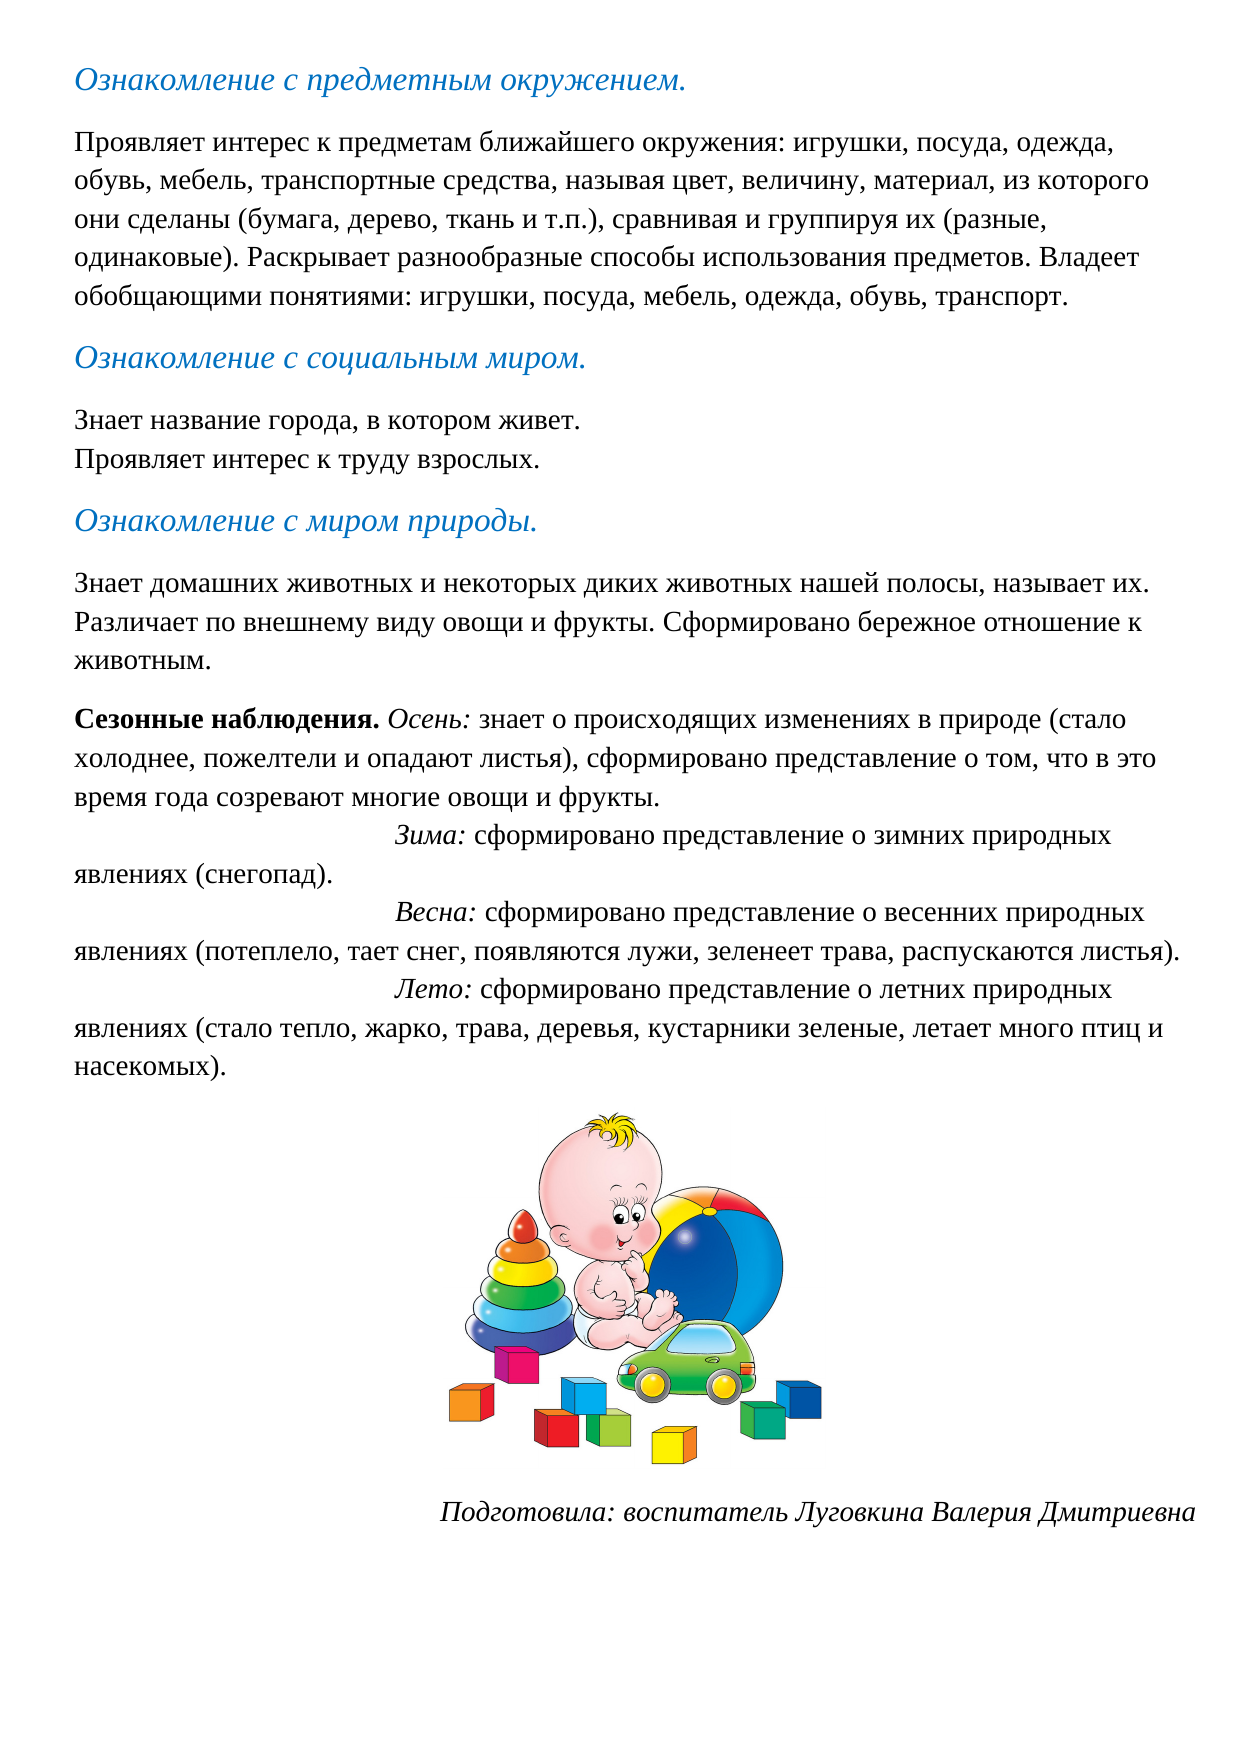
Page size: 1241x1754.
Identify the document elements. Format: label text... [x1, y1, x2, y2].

text Подготовила: воспитатель Луговкина Валерия Дмитриевна [74, 1494, 1196, 1528]
text Проявляет интерес к предметам ближайшего окружения: игрушки, посуда, одежда, обувь, мебель, транспортные средства, называя цвет, величину, материал, из которого они сделаны (бумага, дерево, ткань и т.п.), сравнивая и группируя их (разные, одинаковые). Раскрывает разнообразные способы использования предметов. Владеет обобщающими понятиями: игрушки, посуда, мебель, одежда, обувь, транспорт. [74, 124, 1196, 312]
picture [443, 1107, 826, 1469]
text Ознакомление с предметным окружением. [74, 59, 1196, 97]
text Сезонные наблюдения. Осень: знает о происходящих изменениях в природе (стало холоднее, пожелтели и опадают листья), сформировано представление о том, что в это время года созревают многие овощи и фрукты. Зима: сформировано представление о зимних природных явлениях (снегопад). Весна: сформировано представление о весенних природных явлениях (потеплело, тает снег, появляются лужи, зеленеет трава, распускаются листья). Лето: сформировано представление о летних природных явлениях (стало тепло, жарко, трава, деревья, кустарники зеленые, летает много птиц и насекомых). [74, 702, 1196, 1082]
text Ознакомление с миром природы. [74, 500, 1196, 539]
text Знает домашних животных и некоторых диких животных нашей полосы, называет их. Различает по внешнему виду овощи и фрукты. Сформировано бережное отношение к животным. [74, 565, 1196, 676]
text Знает название города, в котором живет. Проявляет интерес к труду взрослых. [74, 402, 1196, 474]
text Ознакомление с социальным миром. [74, 337, 1196, 376]
